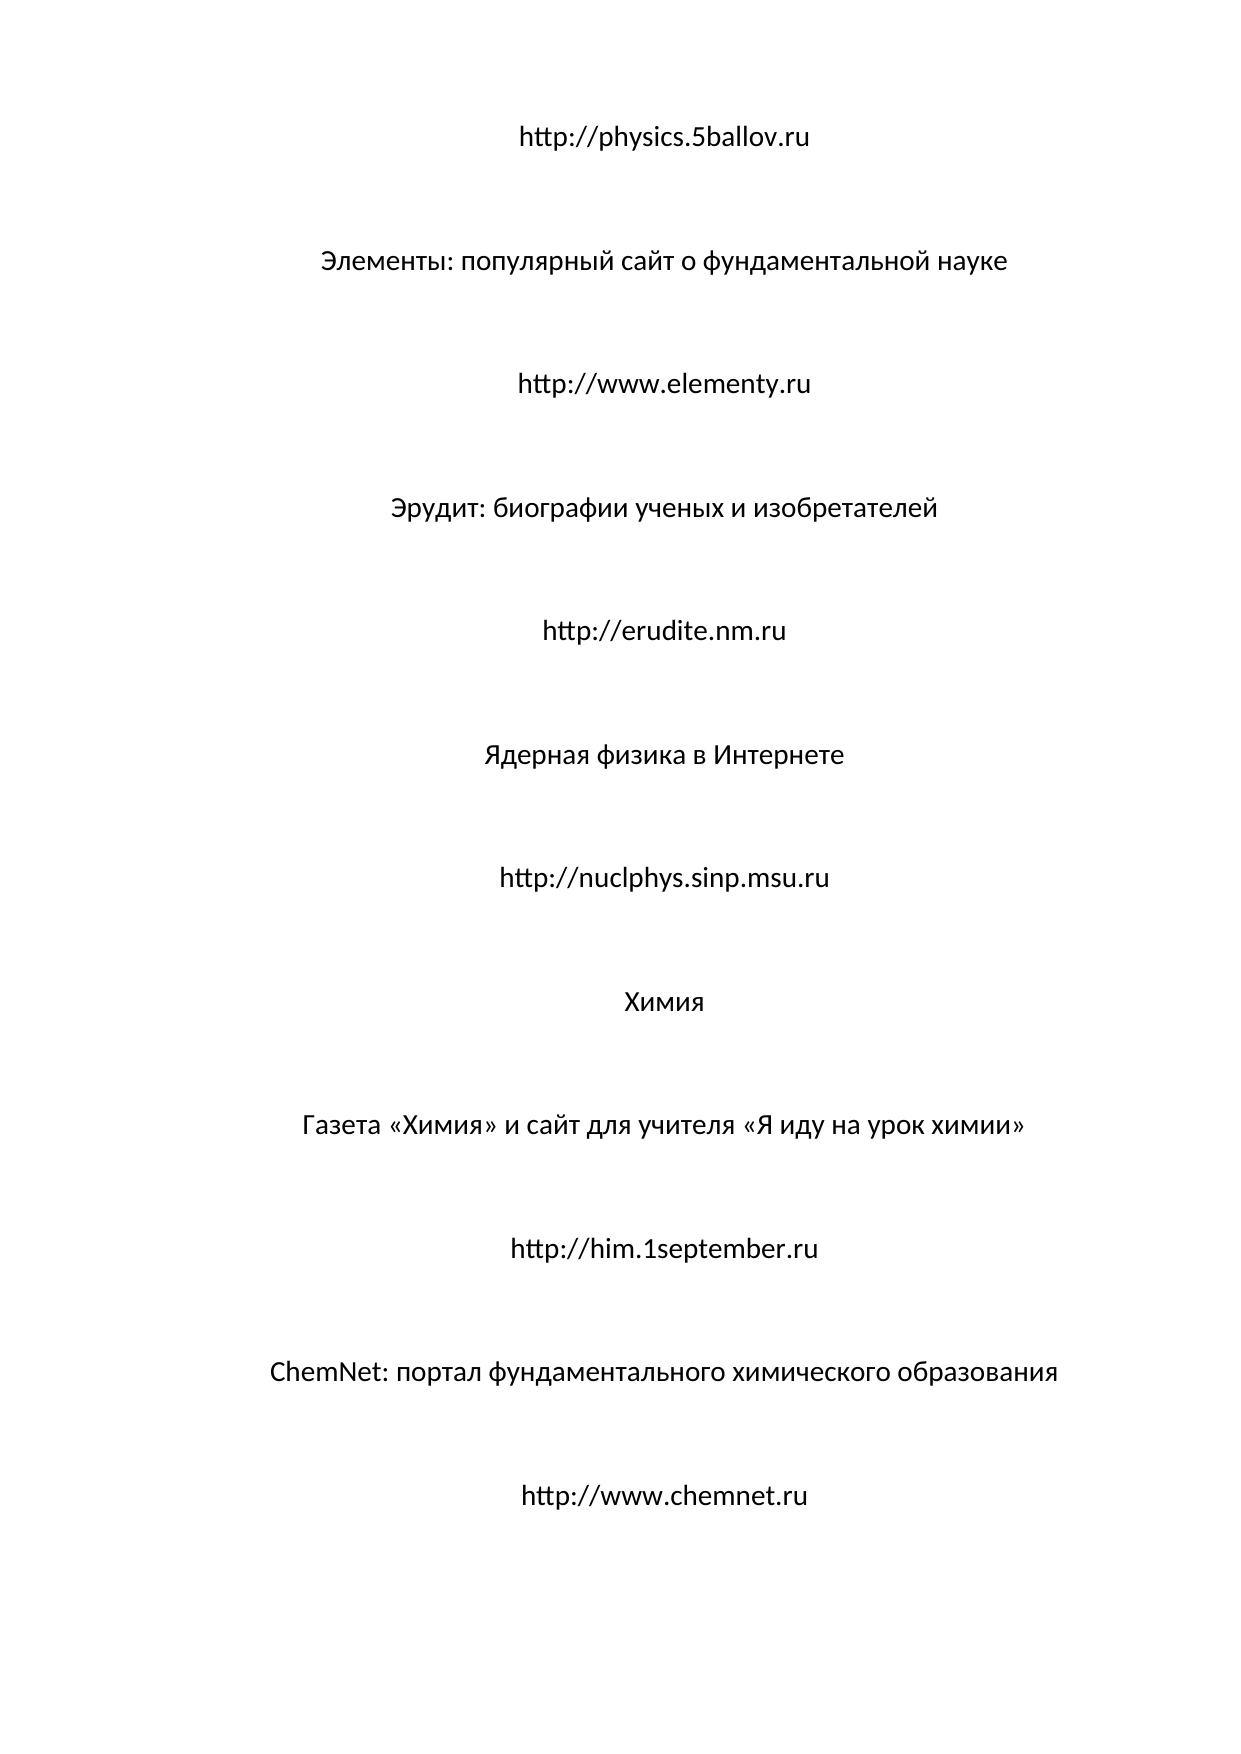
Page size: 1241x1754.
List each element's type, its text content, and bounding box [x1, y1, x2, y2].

text Ядерная физика в Интернете [177, 736, 1152, 771]
text Химия [177, 983, 1152, 1018]
text http://www.elementy.ru [177, 365, 1152, 401]
text http://erudite.nm.ru [177, 612, 1152, 648]
text http://nuclphys.sinp.msu.ru [177, 859, 1152, 895]
text Газета «Химия» и сайт для учителя «Я иду на урок химии» [177, 1106, 1152, 1142]
text Элементы: популярный сайт о фундаментальной науке [177, 242, 1152, 277]
text Эрудит: биографии ученых и изобретателей [177, 489, 1152, 524]
text ChemNet: портал фундаментального химического образования [177, 1353, 1152, 1389]
text http://physics.5ballov.ru [177, 118, 1152, 154]
text http://him.1september.ru [177, 1230, 1152, 1266]
text http://www.chemnet.ru [177, 1477, 1152, 1513]
